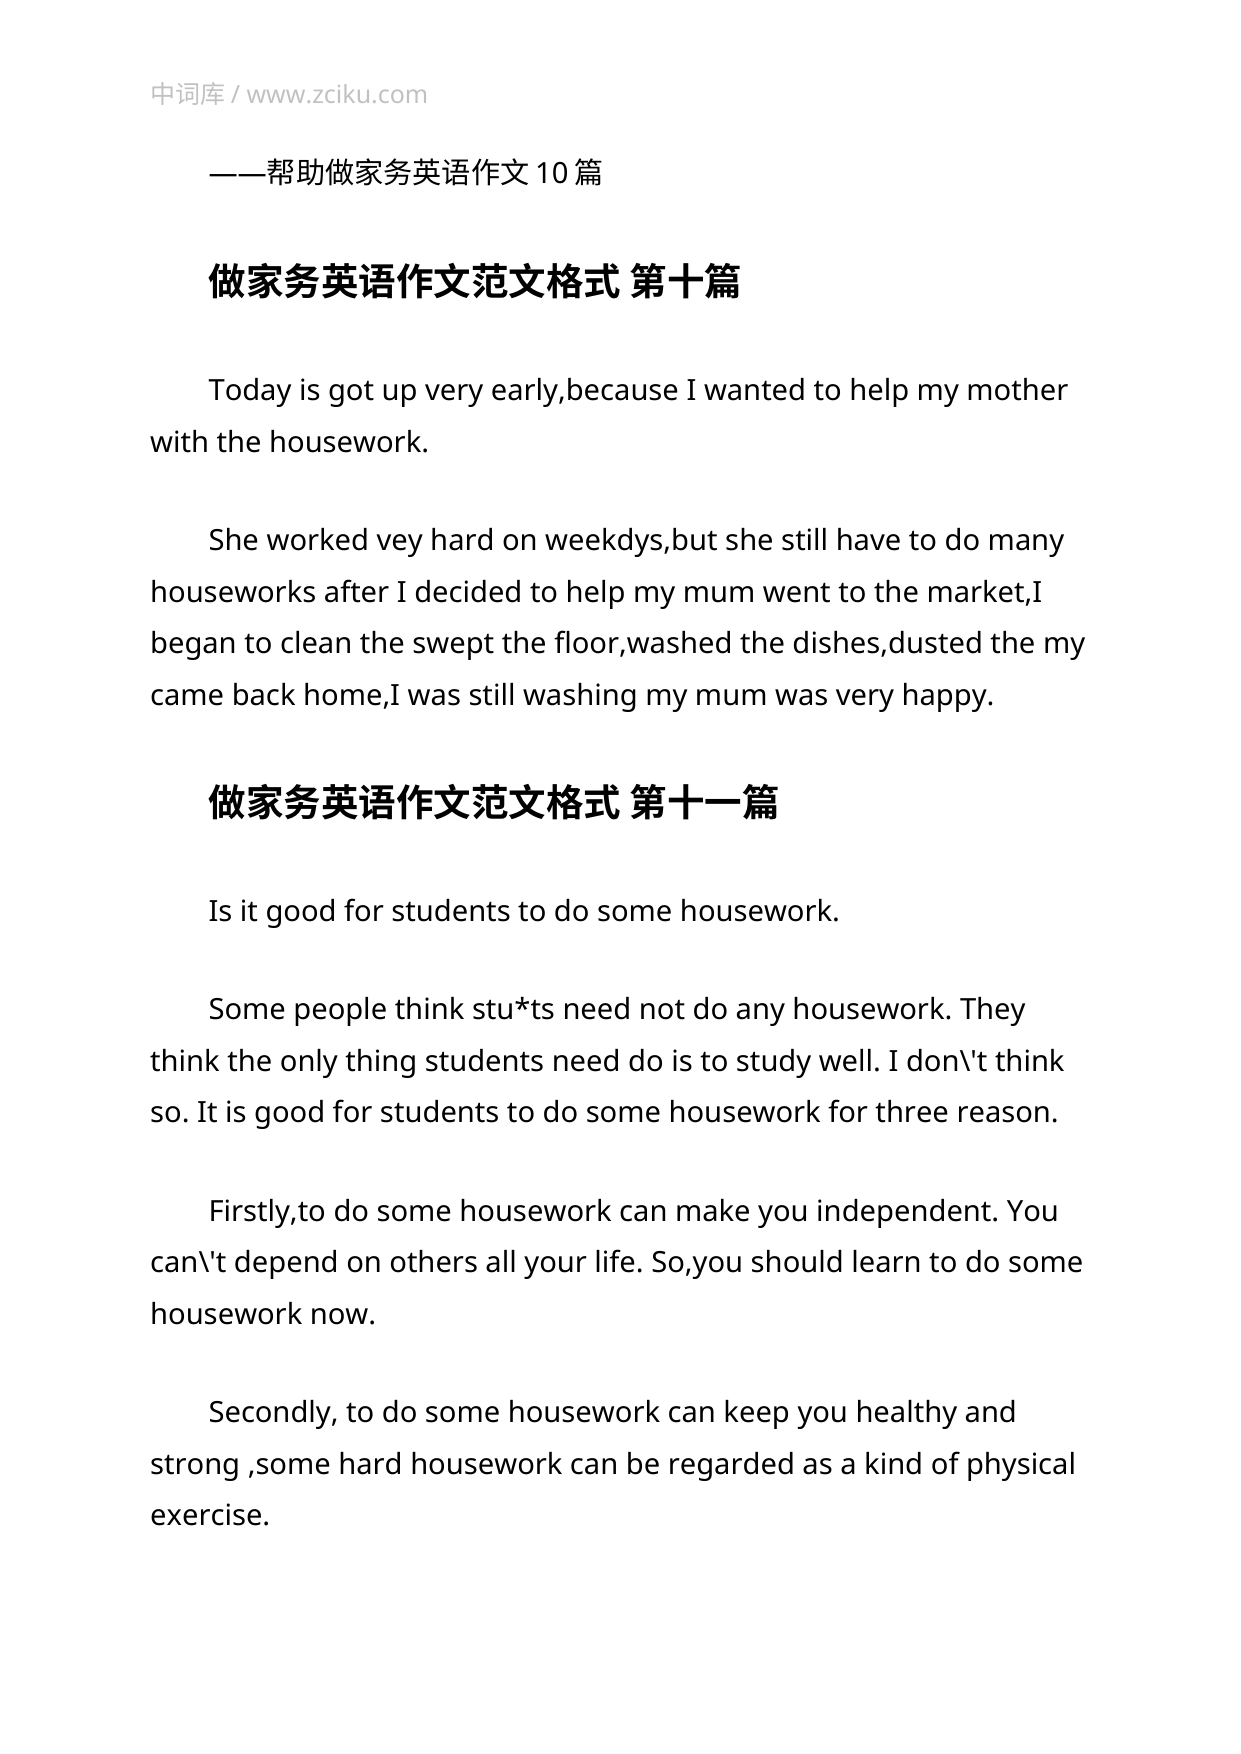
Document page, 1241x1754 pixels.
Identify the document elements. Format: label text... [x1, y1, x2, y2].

text ——帮助做家务英语作文10篇 [150, 150, 1090, 192]
text 做家务英语作文范文格式 第十篇 [150, 252, 1090, 306]
text 做家务英语作文范文格式 第十一篇 [150, 772, 1090, 827]
text Today is got up very early,because I wanted to help my mother with the housework. [150, 369, 1090, 461]
text Some people think stu*ts need not do any housework. They think the only thing students need do is to study well. I don\'t think so. It is good for students to do some housework for three reason. [150, 988, 1090, 1131]
text Is it good for students to do some housework. [150, 890, 1090, 929]
text Secondly, to do some housework can keep you healthy and strong ,some hard housework can be regarded as a kind of physical exercise. [150, 1391, 1090, 1534]
text She worked vey hard on weekdys,but she still have to do many houseworks after I decided to help my mum went to the market,I began to clean the swept the floor,washed the dishes,dusted the my came back home,I was still washing my mum was very happy. [150, 519, 1090, 714]
text Firstly,to do some housework can make you independent. You can\'t depend on others all your life. So,you should learn to do some housework now. [150, 1190, 1090, 1333]
